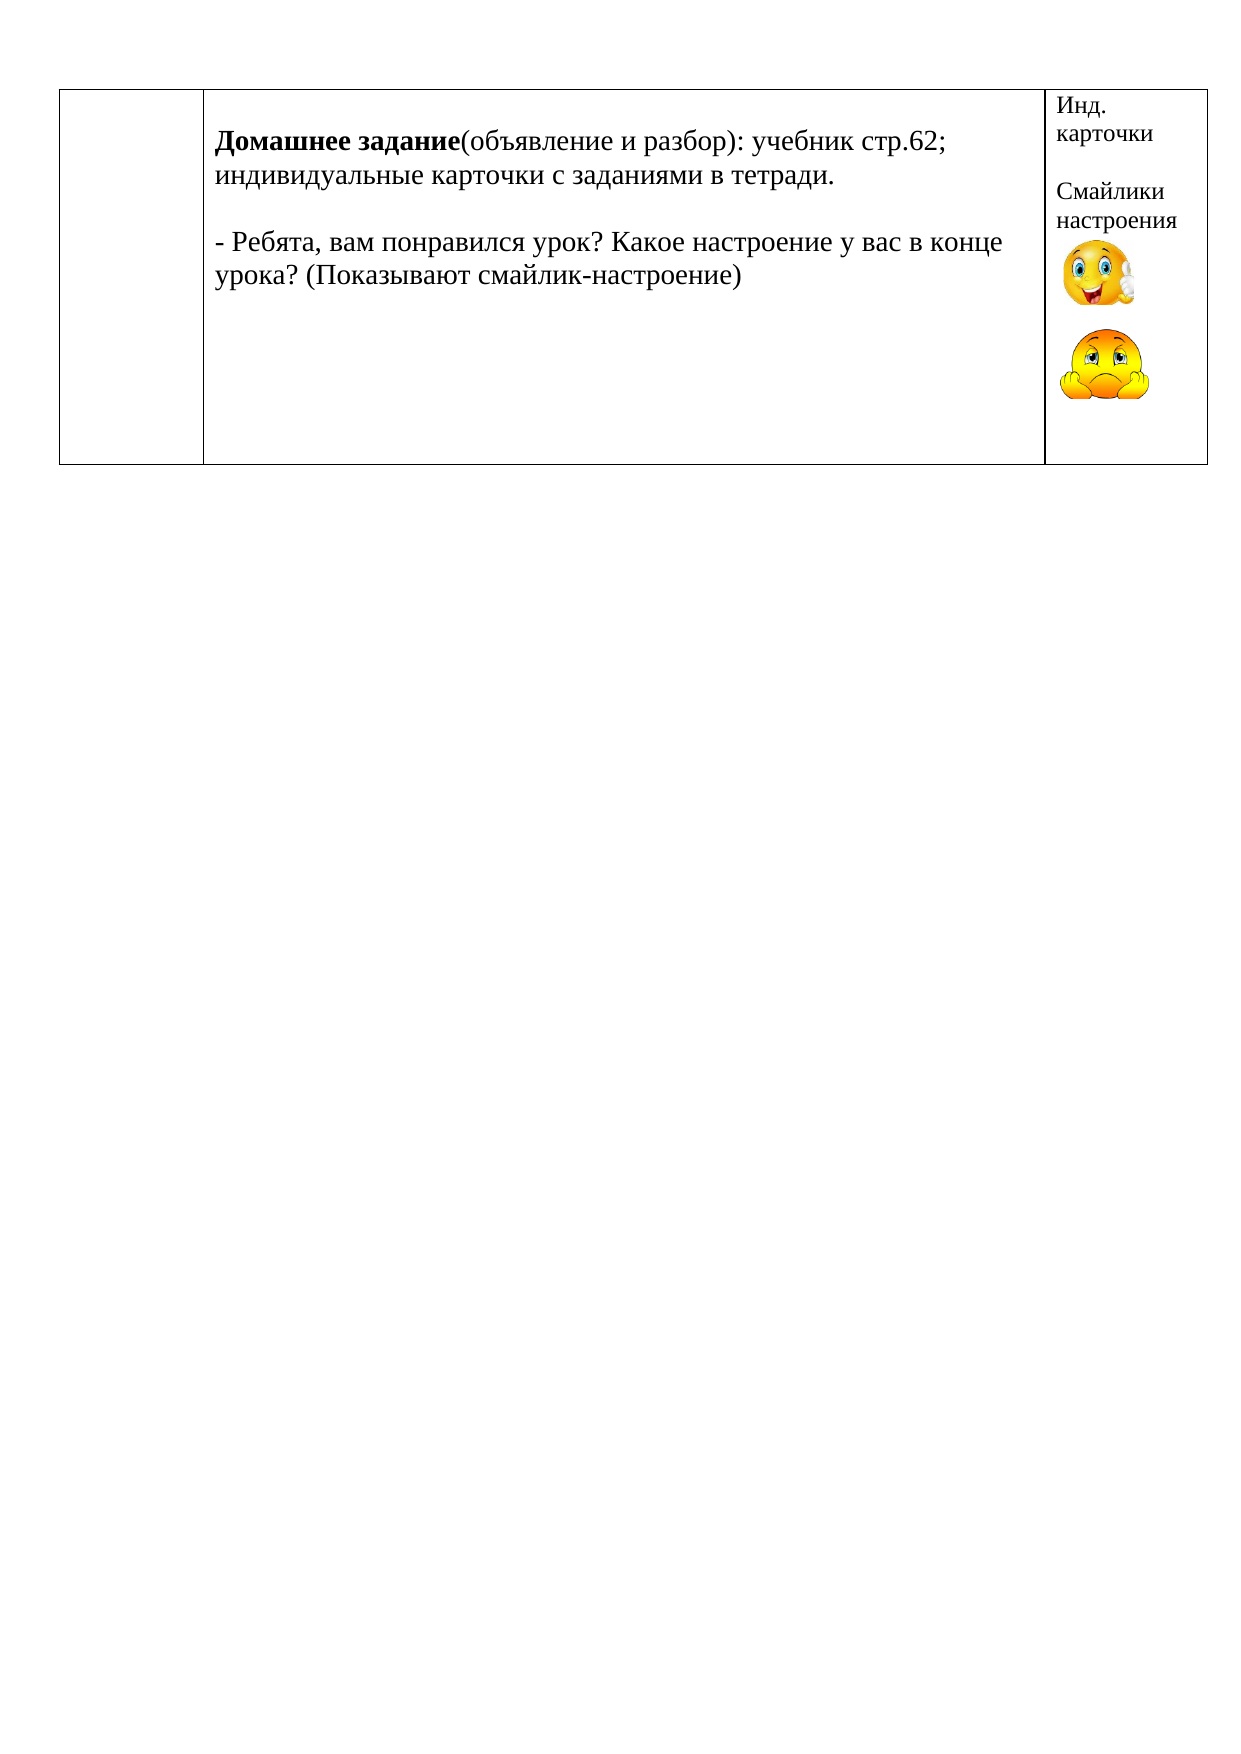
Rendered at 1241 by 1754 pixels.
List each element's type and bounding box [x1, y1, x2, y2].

table_cell [1046, 90, 1207, 463]
picture [1056, 325, 1154, 397]
picture [1062, 240, 1134, 303]
